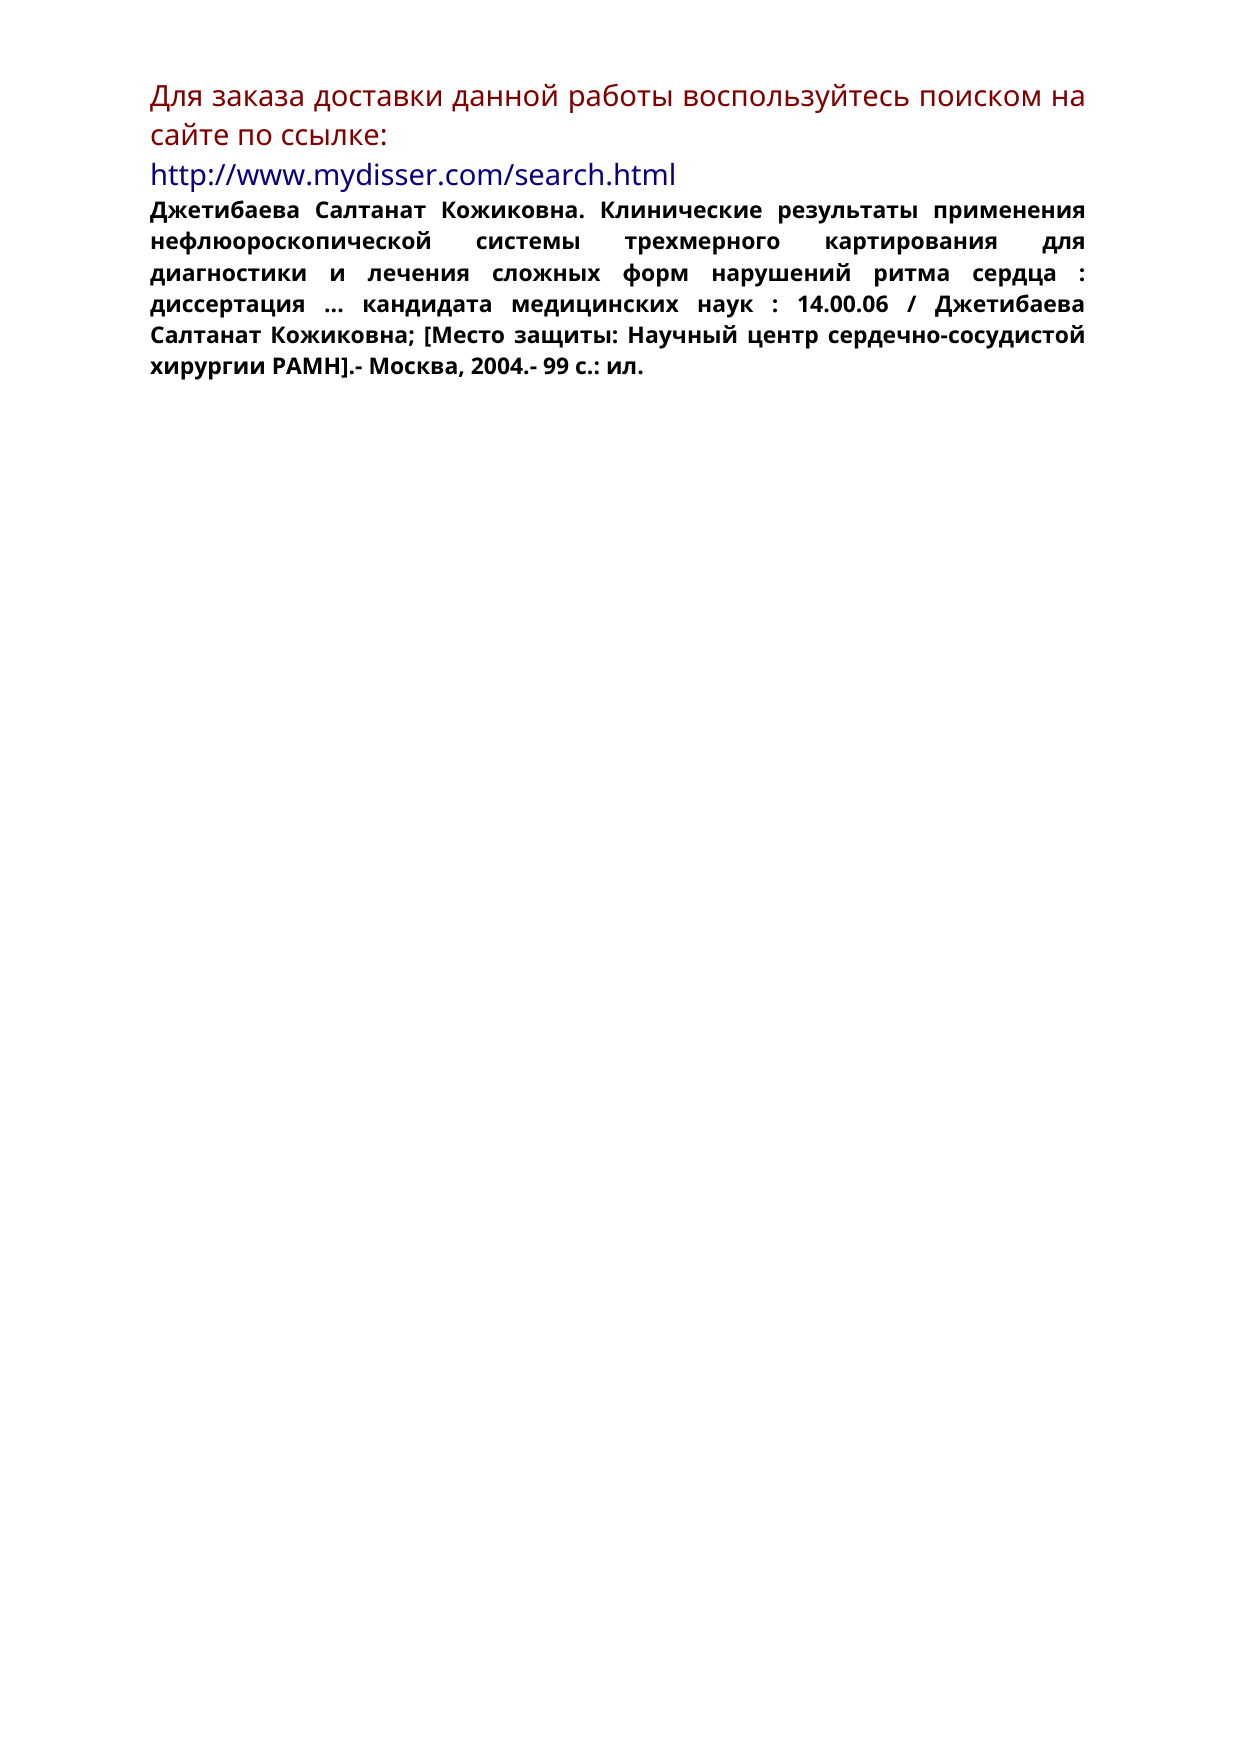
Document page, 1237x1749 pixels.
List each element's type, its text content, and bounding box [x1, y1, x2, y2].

text Джетибаева Салтанат Кожиковна. Клинические результаты применения нефлюороскопической системы трехмерного картирования для диагностики и лечения сложных форм нарушений ритма сердца : диссертация ... кандидата медицинских наук : 14.00.06 / Джетибаева Салтанат Кожиковна; [Место защиты: Научный центр сердечно-сосудистой хирургии РАМН].- Москва, 2004.- 99 с.: ил. [150, 194, 1086, 382]
